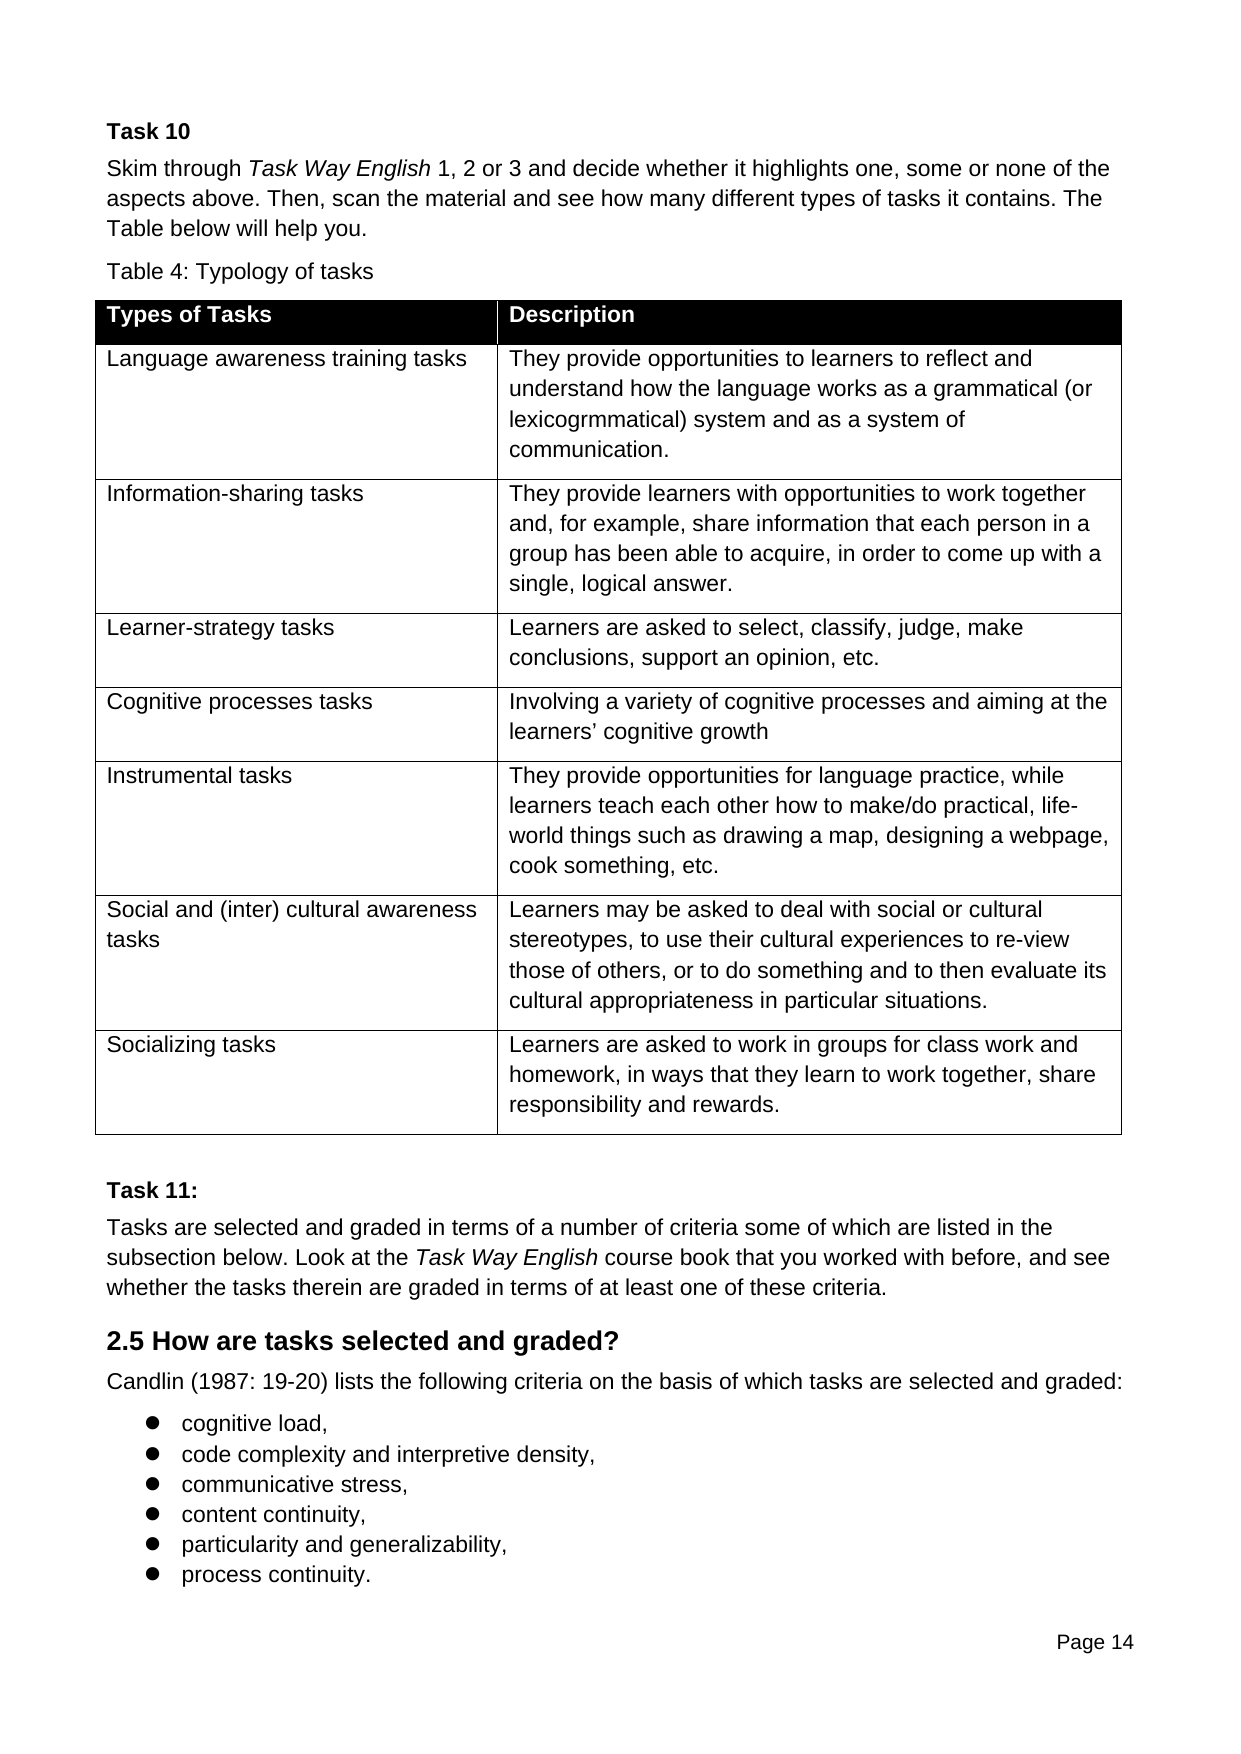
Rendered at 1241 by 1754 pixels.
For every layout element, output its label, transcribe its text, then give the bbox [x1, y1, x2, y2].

table_cell They provide learners with opportunities to work together and, for example, share information that each person in a group has been able to acquire, in order to come up with a single, logical answer. [498, 480, 1121, 613]
table_header Description [498, 301, 1121, 344]
text Task 11: [106, 1177, 1134, 1204]
list particularity and generalizability, [144, 1531, 1134, 1557]
table_cell Language awareness training tasks [96, 345, 497, 478]
text Task 10 [106, 118, 1134, 144]
text Skim through Task Way English 1, 2 or 3 and decide whether it highlights one, some or none of the aspects above. Then, scan the material and see how many different types of tasks it contains. The Table below will help you. [106, 154, 1134, 241]
list content continuity, [144, 1501, 1134, 1527]
table_cell Instrumental tasks [96, 762, 497, 895]
text Tasks are selected and graded in terms of a number of criteria some of which are listed in the subsection below. Look at the Task Way English course book that you worked with before, and see whether the tasks therein are graded in terms of at least one of these criteria. [106, 1214, 1134, 1301]
text Candlin (1987: 19-20) lists the following criteria on the basis of which tasks are selected and graded: [106, 1368, 1134, 1394]
table_header Types of Tasks [96, 301, 497, 344]
table_cell Social and (inter) cultural awareness tasks [96, 896, 497, 1029]
table_cell They provide opportunities for language practice, while learners teach each other how to make/do practical, life-world things such as drawing a map, designing a webpage, cook something, etc. [498, 762, 1121, 895]
list cognitive load, [144, 1410, 1134, 1437]
list communicative stress, [144, 1471, 1134, 1497]
table_cell Learners are asked to work in groups for class work and homework, in ways that they learn to work together, share responsibility and rewards. [498, 1031, 1121, 1134]
list process continuity. [144, 1561, 1134, 1588]
table_cell They provide opportunities to learners to reflect and understand how the language works as a grammatical (or lexicogrmmatical) system and as a system of communication. [498, 345, 1121, 478]
text Table 4: Typology of tasks [106, 258, 1134, 284]
table_cell Learner-strategy tasks [96, 614, 497, 687]
table_cell Involving a variety of cognitive processes and aiming at the learners’ cognitive growth [498, 688, 1121, 761]
list code complexity and interpretive density, [144, 1441, 1134, 1467]
table_cell Socializing tasks [96, 1031, 497, 1134]
table_cell Learners are asked to select, classify, judge, make conclusions, support an opinion, etc. [498, 614, 1121, 687]
table_cell Learners may be asked to deal with social or cultural stereotypes, to use their cultural experiences to re-view those of others, or to do something and to then evaluate its cultural appropriateness in particular situations. [498, 896, 1121, 1029]
table_cell Cognitive processes tasks [96, 688, 497, 761]
table_cell Information-sharing tasks [96, 480, 497, 613]
subtitle 2.5 How are tasks selected and graded? [106, 1325, 1134, 1357]
